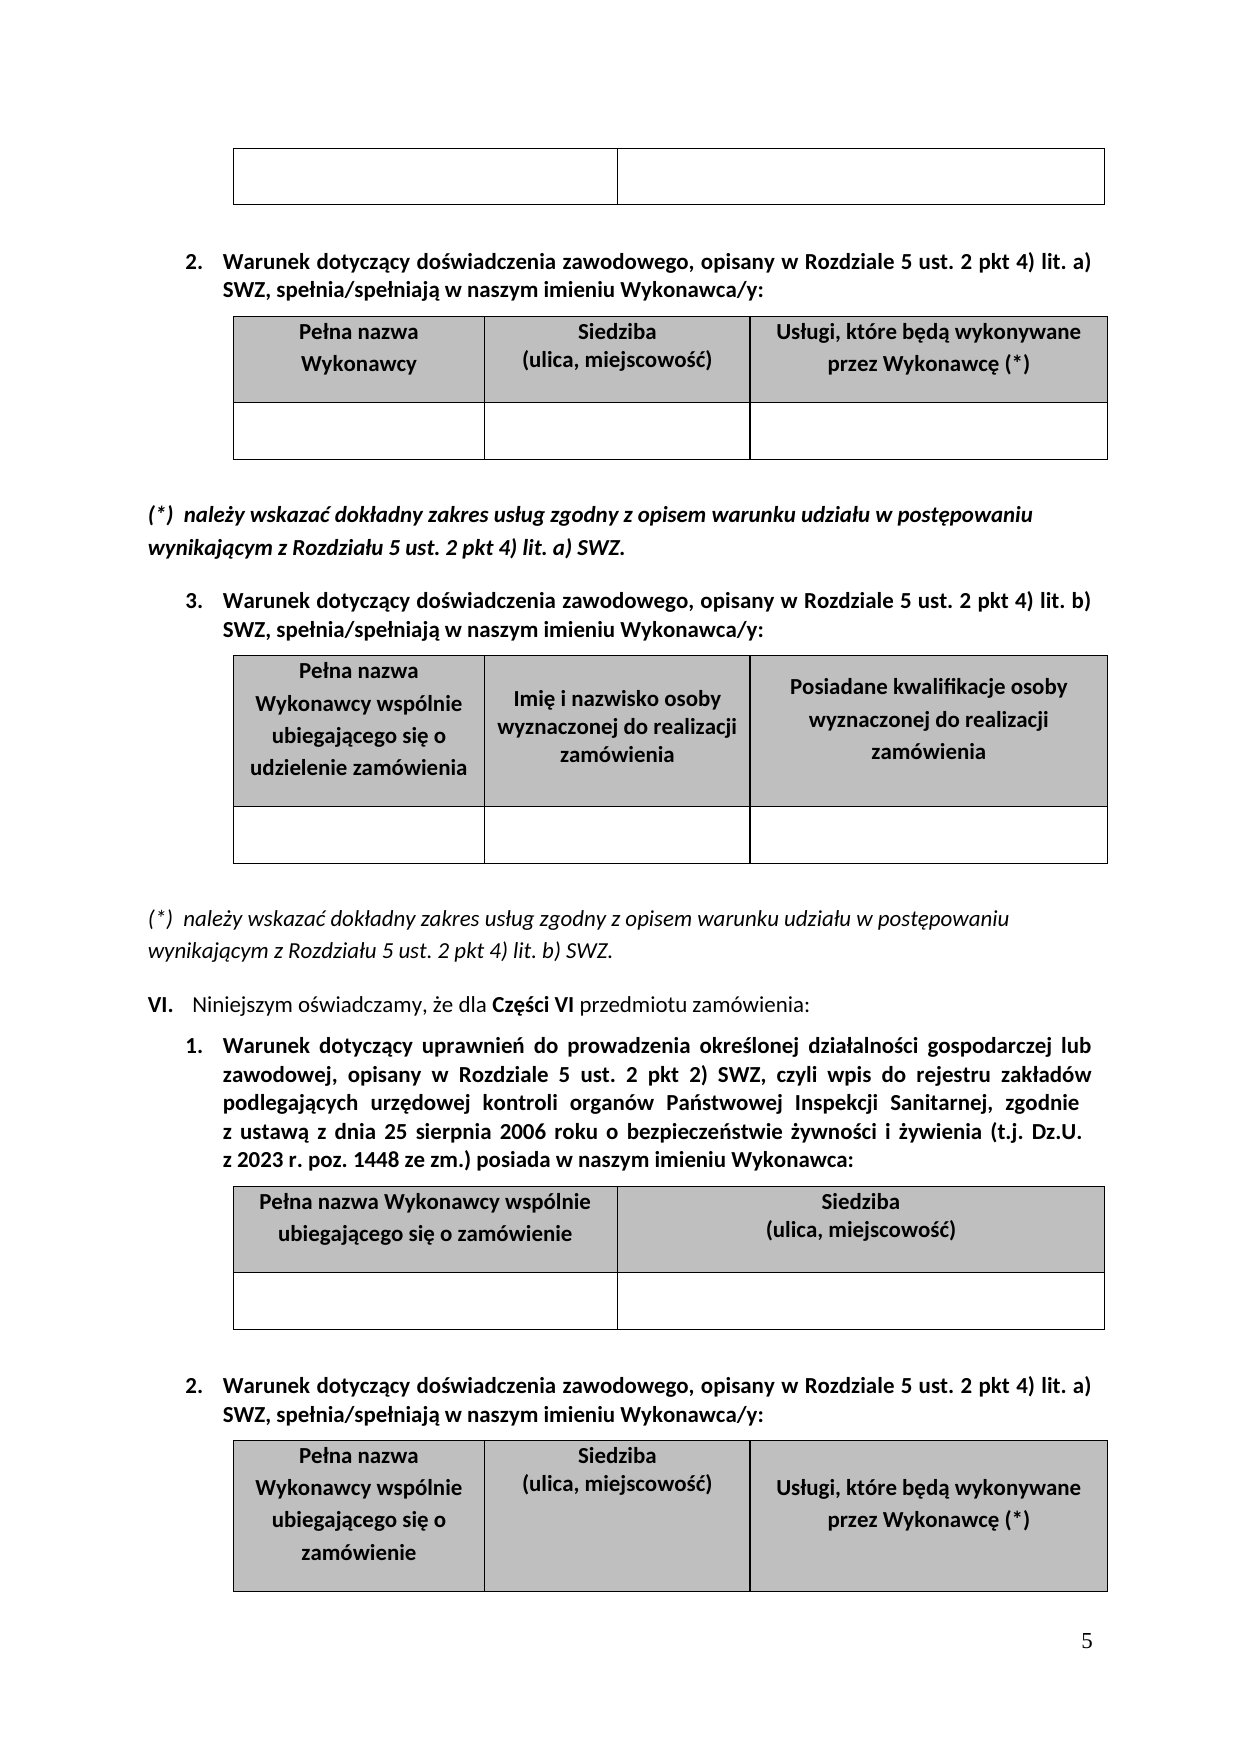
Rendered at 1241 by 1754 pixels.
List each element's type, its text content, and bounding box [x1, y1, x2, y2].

list Warunek dotyczący doświadczenia zawodowego, opisany w Rozdziale 5 ust. 2 pkt 4) lit. a) SWZ, spełnia/spełniają w naszym imieniu Wykonawca/y: [185, 1371, 1093, 1428]
table_cell [751, 403, 1107, 458]
table_cell [485, 807, 749, 862]
table_header Pełna nazwa Wykonawcy wspólnie ubiegającego się o zamówienie [234, 1187, 617, 1272]
table_cell [618, 1273, 1104, 1328]
table_cell [234, 403, 484, 458]
table_header Pełna nazwa Wykonawcy [234, 317, 484, 402]
table_cell [751, 807, 1107, 862]
list Warunek dotyczący doświadczenia zawodowego, opisany w Rozdziale 5 ust. 2 pkt 4) lit. a) SWZ, spełnia/spełniają w naszym imieniu Wykonawca/y: [185, 246, 1093, 303]
list Warunek dotyczący doświadczenia zawodowego, opisany w Rozdziale 5 ust. 2 pkt 4) lit. b) SWZ, spełnia/spełniają w naszym imieniu Wykonawca/y: [185, 586, 1093, 643]
list Niniejszym oświadczamy, że dla Części VI przedmiotu zamówienia: [148, 990, 1093, 1018]
table_header Posiadane kwalifikacje osoby wyznaczonej do realizacji zamówienia [751, 656, 1107, 806]
table_cell [618, 149, 1104, 204]
table_header Siedziba (ulica, miejscowość) [618, 1187, 1104, 1272]
text (*) należy wskazać dokładny zakres usług zgodny z opisem warunku udziału w postępowaniu wynikającym z Rozdziału 5 ust. 2 pkt 4) lit. b) SWZ. [148, 904, 1093, 965]
table_header Pełna nazwa Wykonawcy wspólnie ubiegającego się o udzielenie zamówienia [234, 656, 484, 806]
table_header Imię i nazwisko osoby wyznaczonej do realizacji zamówienia [485, 656, 749, 806]
table_header Pełna nazwa Wykonawcy wspólnie ubiegającego się o zamówienie [234, 1441, 484, 1591]
table_header Usługi, które będą wykonywane przez Wykonawcę (*) [751, 1441, 1107, 1591]
list Warunek dotyczący uprawnień do prowadzenia określonej działalności gospodarczej lub zawodowej, opisany w Rozdziale 5 ust. 2 pkt 2) SWZ, czyli wpis do rejestru zakładów podlegających urzędowej kontroli organów Państwowej Inspekcji Sanitarnej, zgodnie z ustawą z dnia 25 sierpnia 2006 roku o bezpieczeństwie żywności i żywienia (t.j. Dz.U. z 2023 r. poz. 1448 ze zm.) posiada w naszym imieniu Wykonawca: [185, 1031, 1093, 1173]
table_cell [234, 149, 617, 204]
table_header Usługi, które będą wykonywane przez Wykonawcę (*) [751, 317, 1107, 402]
table_cell [234, 1273, 617, 1328]
table_header Siedziba (ulica, miejscowość) [485, 317, 749, 402]
text (*) należy wskazać dokładny zakres usług zgodny z opisem warunku udziału w postępowaniu wynikającym z Rozdziału 5 ust. 2 pkt 4) lit. a) SWZ. [148, 501, 1093, 561]
table_cell [234, 807, 484, 862]
table_header Siedziba (ulica, miejscowość) [485, 1441, 749, 1591]
table_cell [485, 403, 749, 458]
